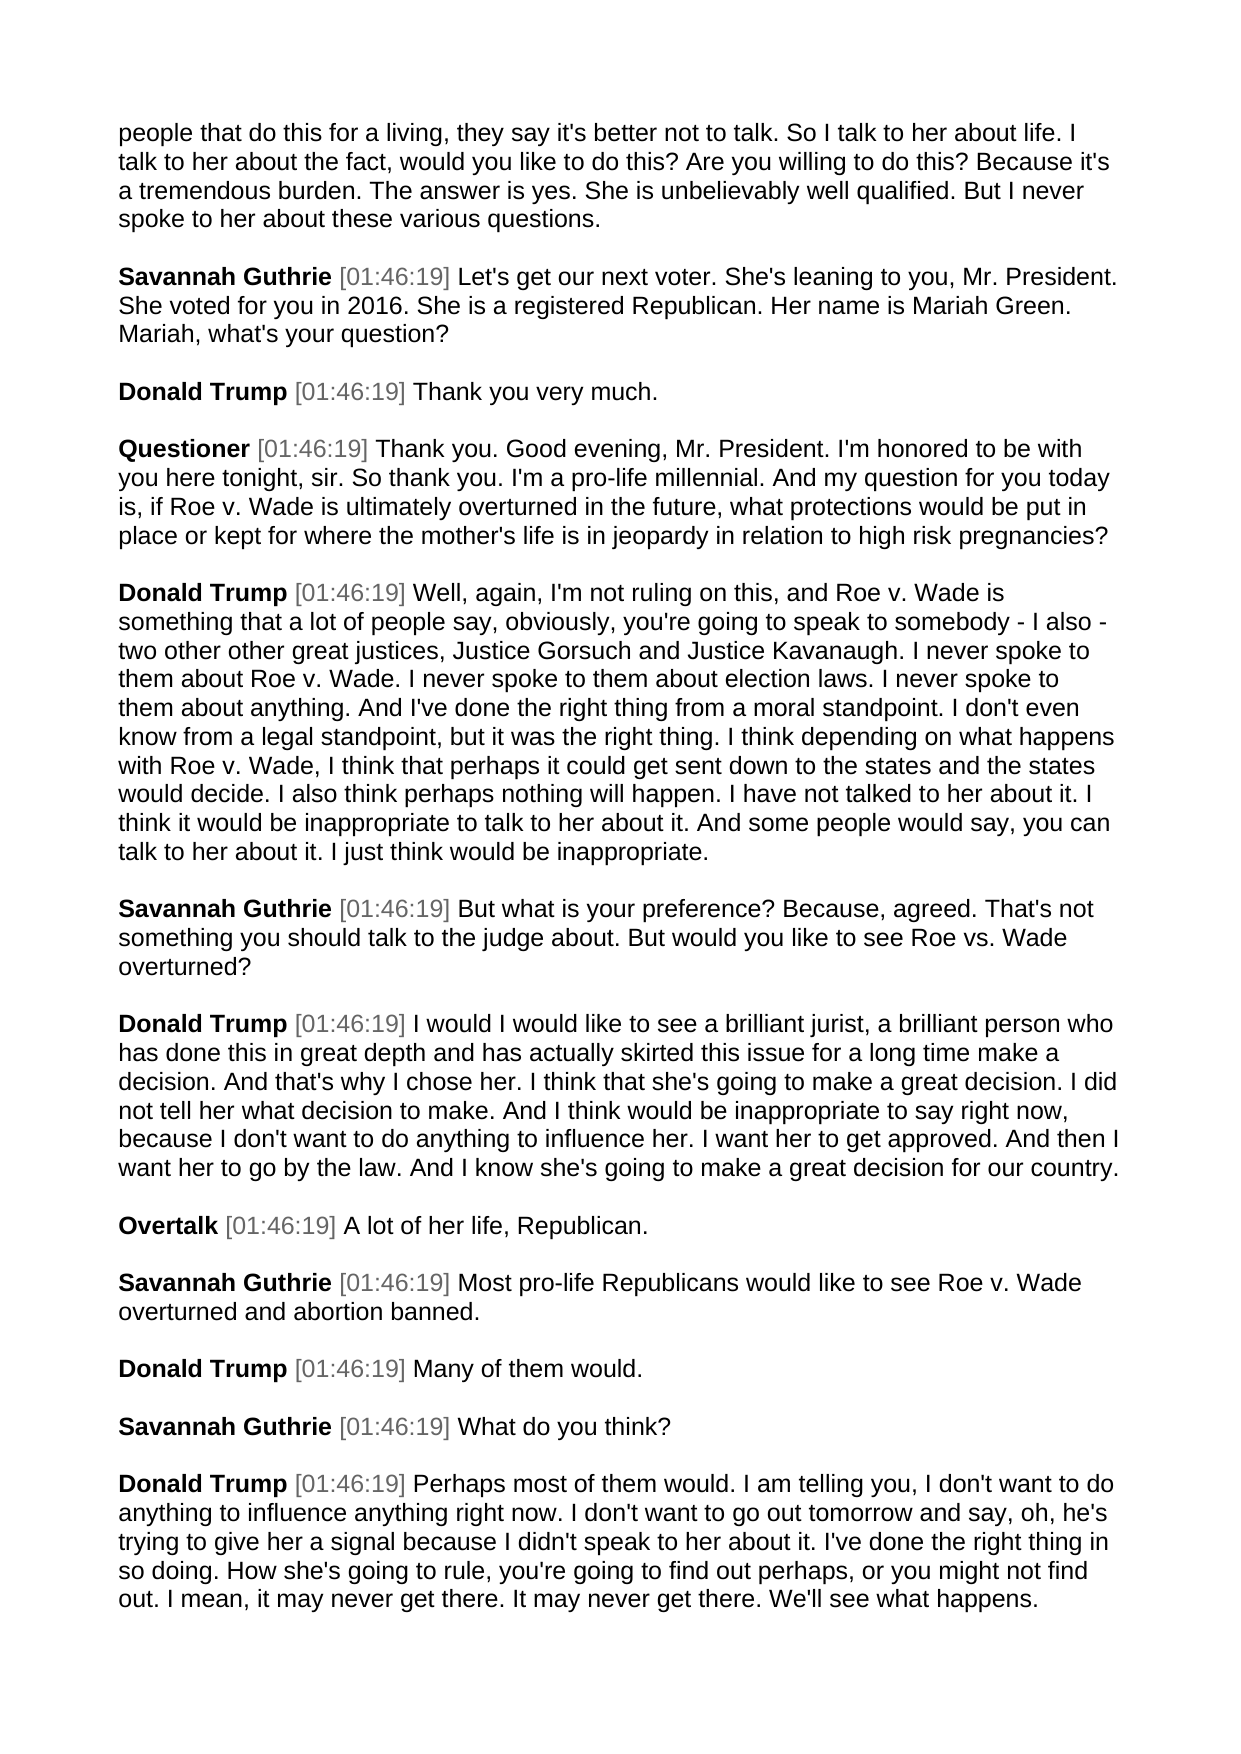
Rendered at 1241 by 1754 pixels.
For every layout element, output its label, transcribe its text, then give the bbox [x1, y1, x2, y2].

text Donald Trump [01:46:19] Perhaps most of them would. I am telling you, I don't want to do anything to influence anything right now. I don't want to go out tomorrow and say, oh, he's trying to give her a signal because I didn't speak to her about it. I've done the right thing in so doing. How she's going to rule, you're going to find out perhaps, or you might not find out. I mean, it may never get there. It may never get there. We'll see what happens. [118, 1469, 1122, 1613]
text Savannah Guthrie [01:46:19] What do you think? [118, 1412, 1122, 1441]
text Savannah Guthrie [01:46:19] But what is your preference? Because, agreed. That's not something you should talk to the judge about. But would you like to see Roe vs. Wade overturned? [118, 894, 1122, 981]
text Donald Trump [01:46:19] Well, again, I'm not ruling on this, and Roe v. Wade is something that a lot of people say, obviously, you're going to speak to somebody - I also - two other other great justices, Justice Gorsuch and Justice Kavanaugh. I never spoke to them about Roe v. Wade. I never spoke to them about election laws. I never spoke to them about anything. And I've done the right thing from a moral standpoint. I don't even know from a legal standpoint, but it was the right thing. I think depending on what happens with Roe v. Wade, I think that perhaps it could get sent down to the states and the states would decide. I also think perhaps nothing will happen. I have not talked to her about it. I think it would be inappropriate to talk to her about it. And some people would say, you can talk to her about it. I just think would be inappropriate. [118, 578, 1122, 866]
text Savannah Guthrie [01:46:19] Let's get our next voter. She's leaning to you, Mr. President. She voted for you in 2016. She is a registered Republican. Her name is Mariah Green. Mariah, what's your question? [118, 262, 1122, 348]
text Donald Trump [01:46:19] Many of them would. [118, 1354, 1122, 1383]
text Donald Trump [01:46:19] I would I would like to see a brilliant jurist, a brilliant person who has done this in great depth and has actually skirted this issue for a long time make a decision. And that's why I chose her. I think that she's going to make a great decision. I did not tell her what decision to make. And I think would be inappropriate to say right now, because I don't want to do anything to influence her. I want her to get approved. And then I want her to go by the law. And I know she's going to make a great decision for our country. [118, 1009, 1122, 1182]
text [118, 118, 1122, 233]
text Overtalk [01:46:19] A lot of her life, Republican. [118, 1211, 1122, 1239]
text Questioner [01:46:19] Thank you. Good evening, Mr. President. I'm honored to be with you here tonight, sir. So thank you. I'm a pro-life millennial. And my question for you today is, if Roe v. Wade is ultimately overturned in the future, what protections would be put in place or kept for where the mother's life is in jeopardy in relation to high risk pregnancies? [118, 434, 1122, 549]
text Donald Trump [01:46:19] Thank you very much. [118, 377, 1122, 406]
text Savannah Guthrie [01:46:19] Most pro-life Republicans would like to see Roe v. Wade overturned and abortion banned. [118, 1268, 1122, 1326]
